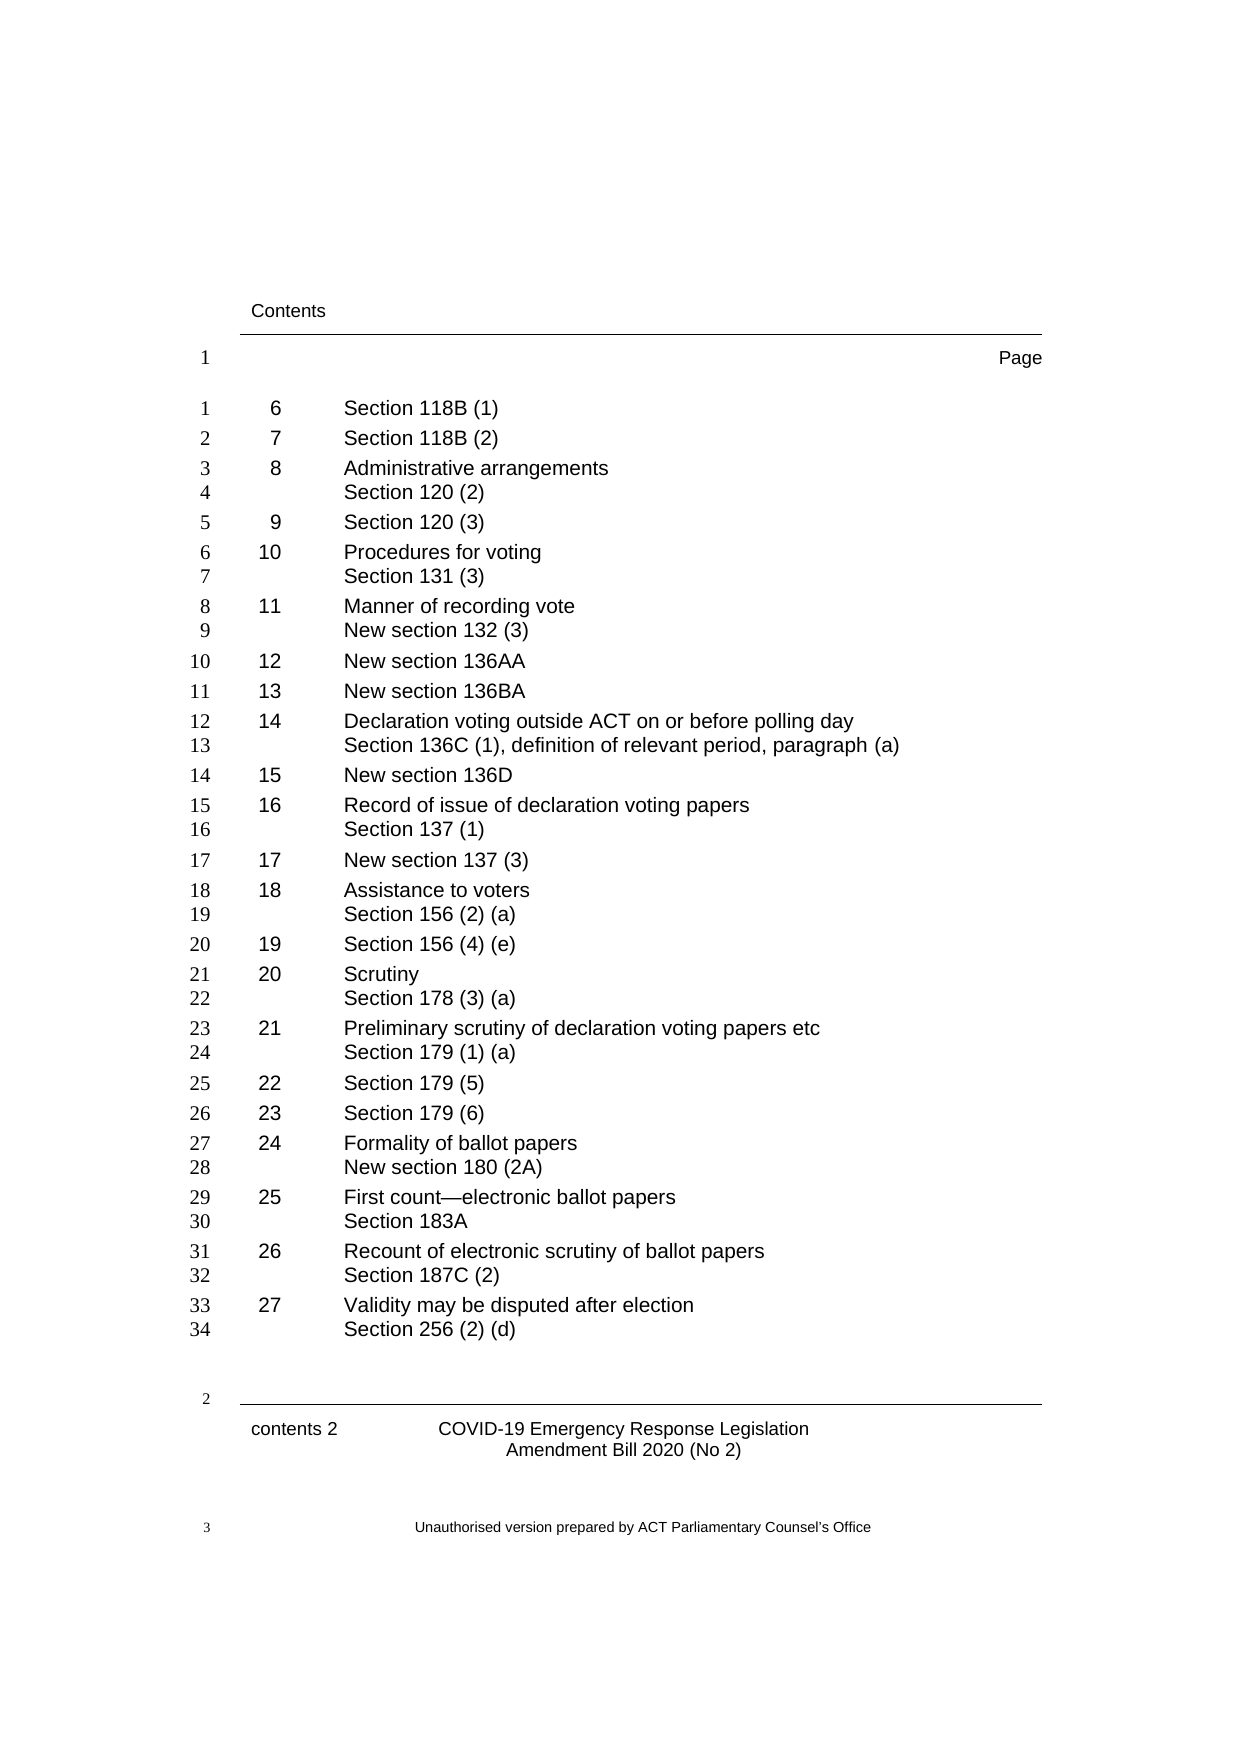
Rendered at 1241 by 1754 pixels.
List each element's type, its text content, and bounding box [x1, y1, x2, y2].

text 12 New section 136AA 5 [239, 648, 996, 672]
text 15 New section 136D 6 [239, 763, 996, 787]
text 25 First count—electronic ballot papers Section 183A 10 [239, 1185, 996, 1233]
text 27 Validity may be disputed after election Section 256 (2) (d) 11 [239, 1293, 996, 1341]
text 11 Manner of recording vote New section 132 (3) 4 [239, 594, 996, 642]
text 24 Formality of ballot papers New section 180 (2A) 10 [239, 1131, 996, 1179]
text 26 Recount of electronic scrutiny of ballot papers Section 187C (2) 10 [239, 1239, 996, 1287]
text 20 Scrutiny Section 178 (3) (a) 9 [239, 962, 996, 1010]
text 10 Procedures for voting Section 131 (3) 4 [239, 540, 996, 588]
text 16 Record of issue of declaration voting papers Section 137 (1) 8 [239, 793, 996, 841]
text 17 New section 137 (3) 8 [239, 847, 996, 871]
text 21 Preliminary scrutiny of declaration voting papers etc Section 179 (1) (a) 9 [239, 1016, 996, 1064]
text 23 Section 179 (6) 10 [239, 1101, 996, 1124]
text 6 Section 118B (1) 3 [239, 395, 996, 419]
text 14 Declaration voting outside ACT on or before polling day Section 136C (1), definition of relevant period, paragraph (a) 6 [239, 709, 996, 757]
text 9 Section 120 (3) 4 [239, 510, 996, 534]
text 7 Section 118B (2) 3 [239, 426, 996, 449]
text 13 New section 136BA 5 [239, 679, 996, 703]
text 8 Administrative arrangements Section 120 (2) 4 [239, 456, 996, 504]
text 18 Assistance to voters Section 156 (2) (a) 8 [239, 878, 996, 926]
text 19 Section 156 (4) (e) 9 [239, 932, 996, 956]
text 22 Section 179 (5) 9 [239, 1070, 996, 1094]
